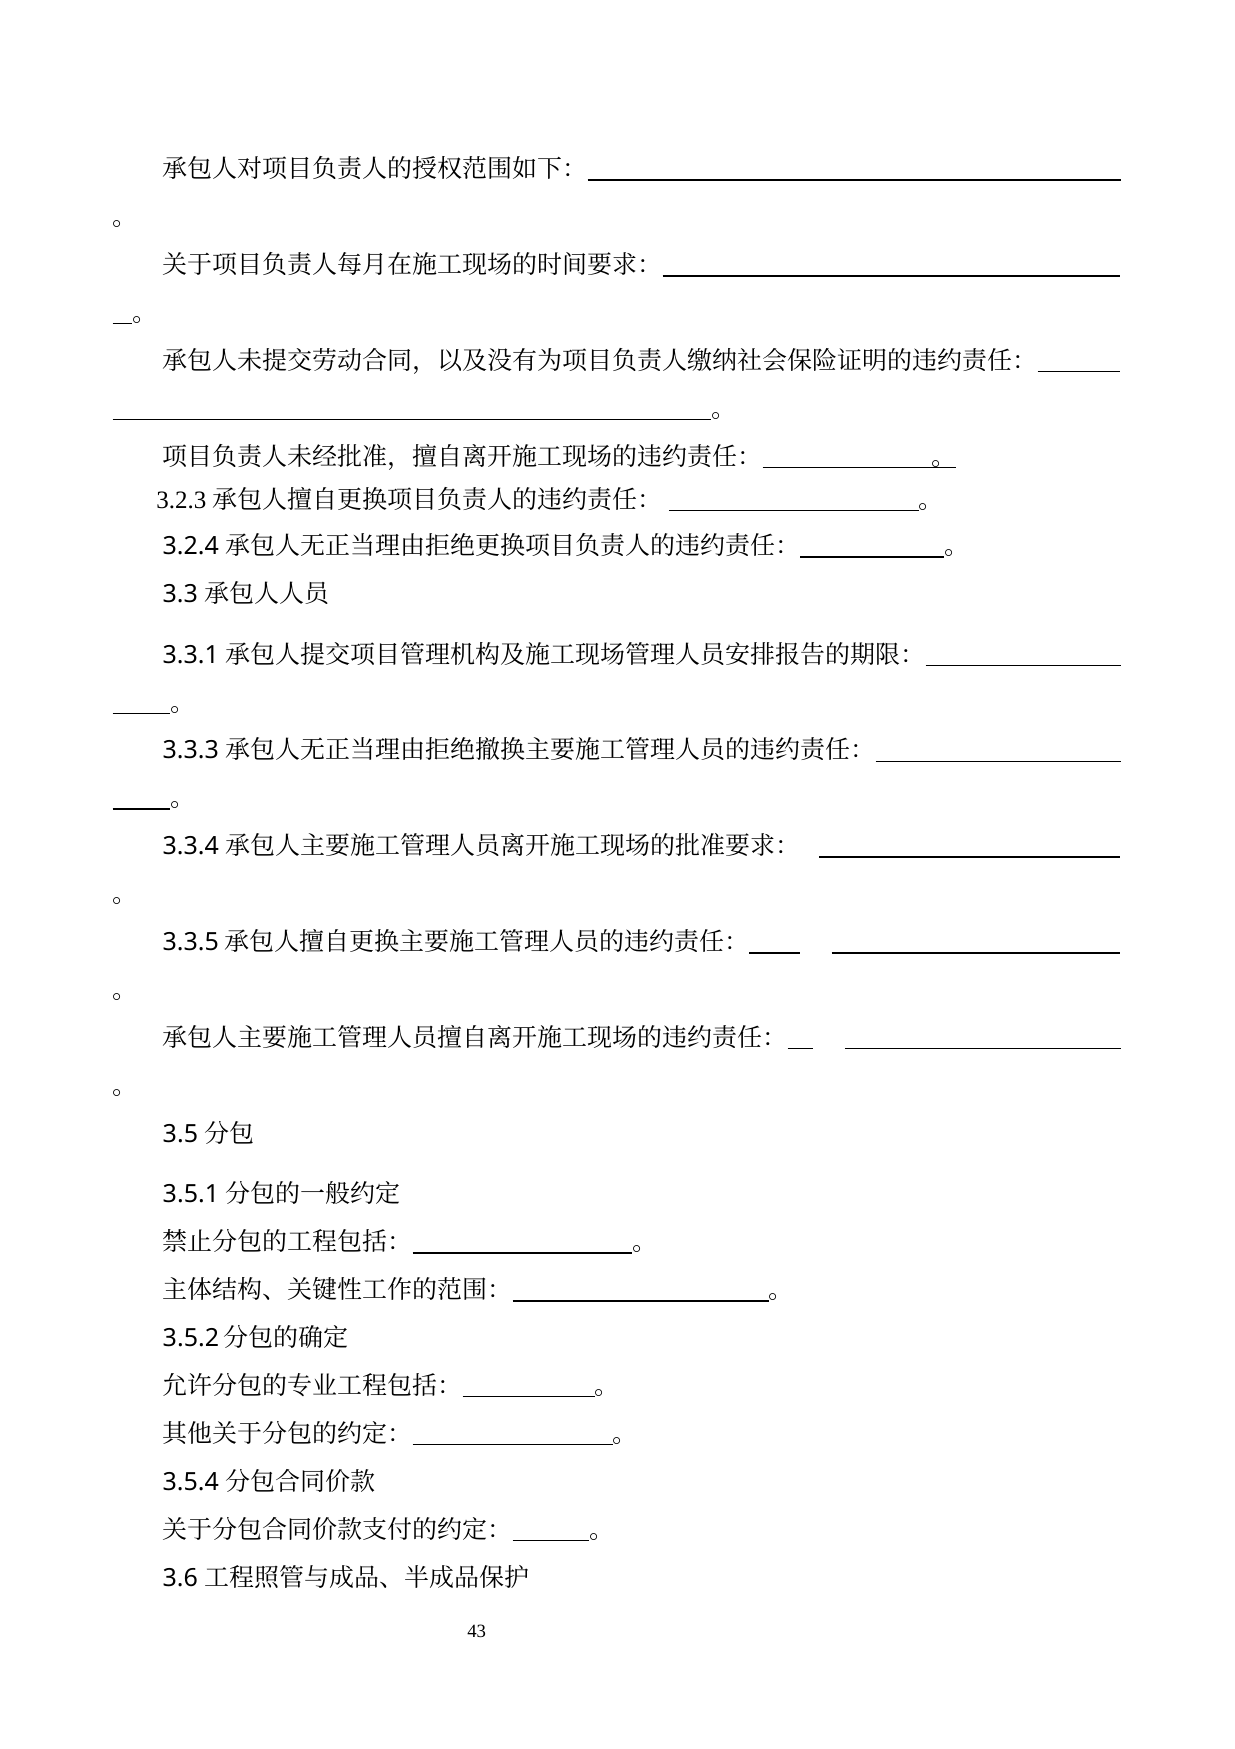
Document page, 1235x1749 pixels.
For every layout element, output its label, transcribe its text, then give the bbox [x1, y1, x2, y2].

text 3.5.2分包的确定 [112, 1308, 1122, 1356]
text 承包人未提交劳动合同，以及没有为项目负责人缴纳社会保险证明的违约责任：      。 [112, 331, 1122, 427]
text 承包人对项目负责人的授权范围如下：  。 [112, 139, 1122, 235]
text 主体结构、关键性工作的范围： 。 [112, 1260, 1122, 1308]
text 其他关于分包的约定： 。 [112, 1404, 1122, 1452]
text 项目负责人未经批准，擅自离开施工现场的违约责任： 。 [112, 427, 1122, 475]
text 3.3.3 承包人无正当理由拒绝撤换主要施工管理人员的违约责任：    。 [112, 721, 1122, 816]
text 3.5.4 分包合同价款 [112, 1452, 1122, 1500]
text 允许分包的专业工程包括： 。 [112, 1356, 1122, 1404]
text 3.2.4 承包人无正当理由拒绝更换项目负责人的违约责任： 。 [112, 516, 1122, 564]
text 3.5.1 分包的一般约定 [112, 1164, 1122, 1212]
text 3.6 工程照管与成品、半成品保护 [112, 1548, 1122, 1596]
text 关于分包合同价款支付的约定： 。 [112, 1500, 1122, 1548]
text 3.3.1 承包人提交项目管理机构及施工现场管理人员安排报告的期限：   。 [112, 625, 1122, 721]
text 3.5 分包 [112, 1104, 1122, 1152]
text 3.3.5承包人擅自更换主要施工管理人员的违约责任：   。 [112, 912, 1122, 1008]
text 3.3.4 承包人主要施工管理人员离开施工现场的批准要求：  。 [112, 816, 1122, 912]
text 承包人主要施工管理人员擅自离开施工现场的违约责任：   。 [112, 1008, 1122, 1104]
text 3.2.3 承包人擅自更换项目负责人的违约责任： 。 [112, 475, 1122, 516]
text 关于项目负责人每月在施工现场的时间要求：  。 [112, 235, 1122, 331]
text 禁止分包的工程包括：  。 [112, 1212, 1122, 1260]
text 3.3 承包人人员 [112, 564, 1122, 612]
